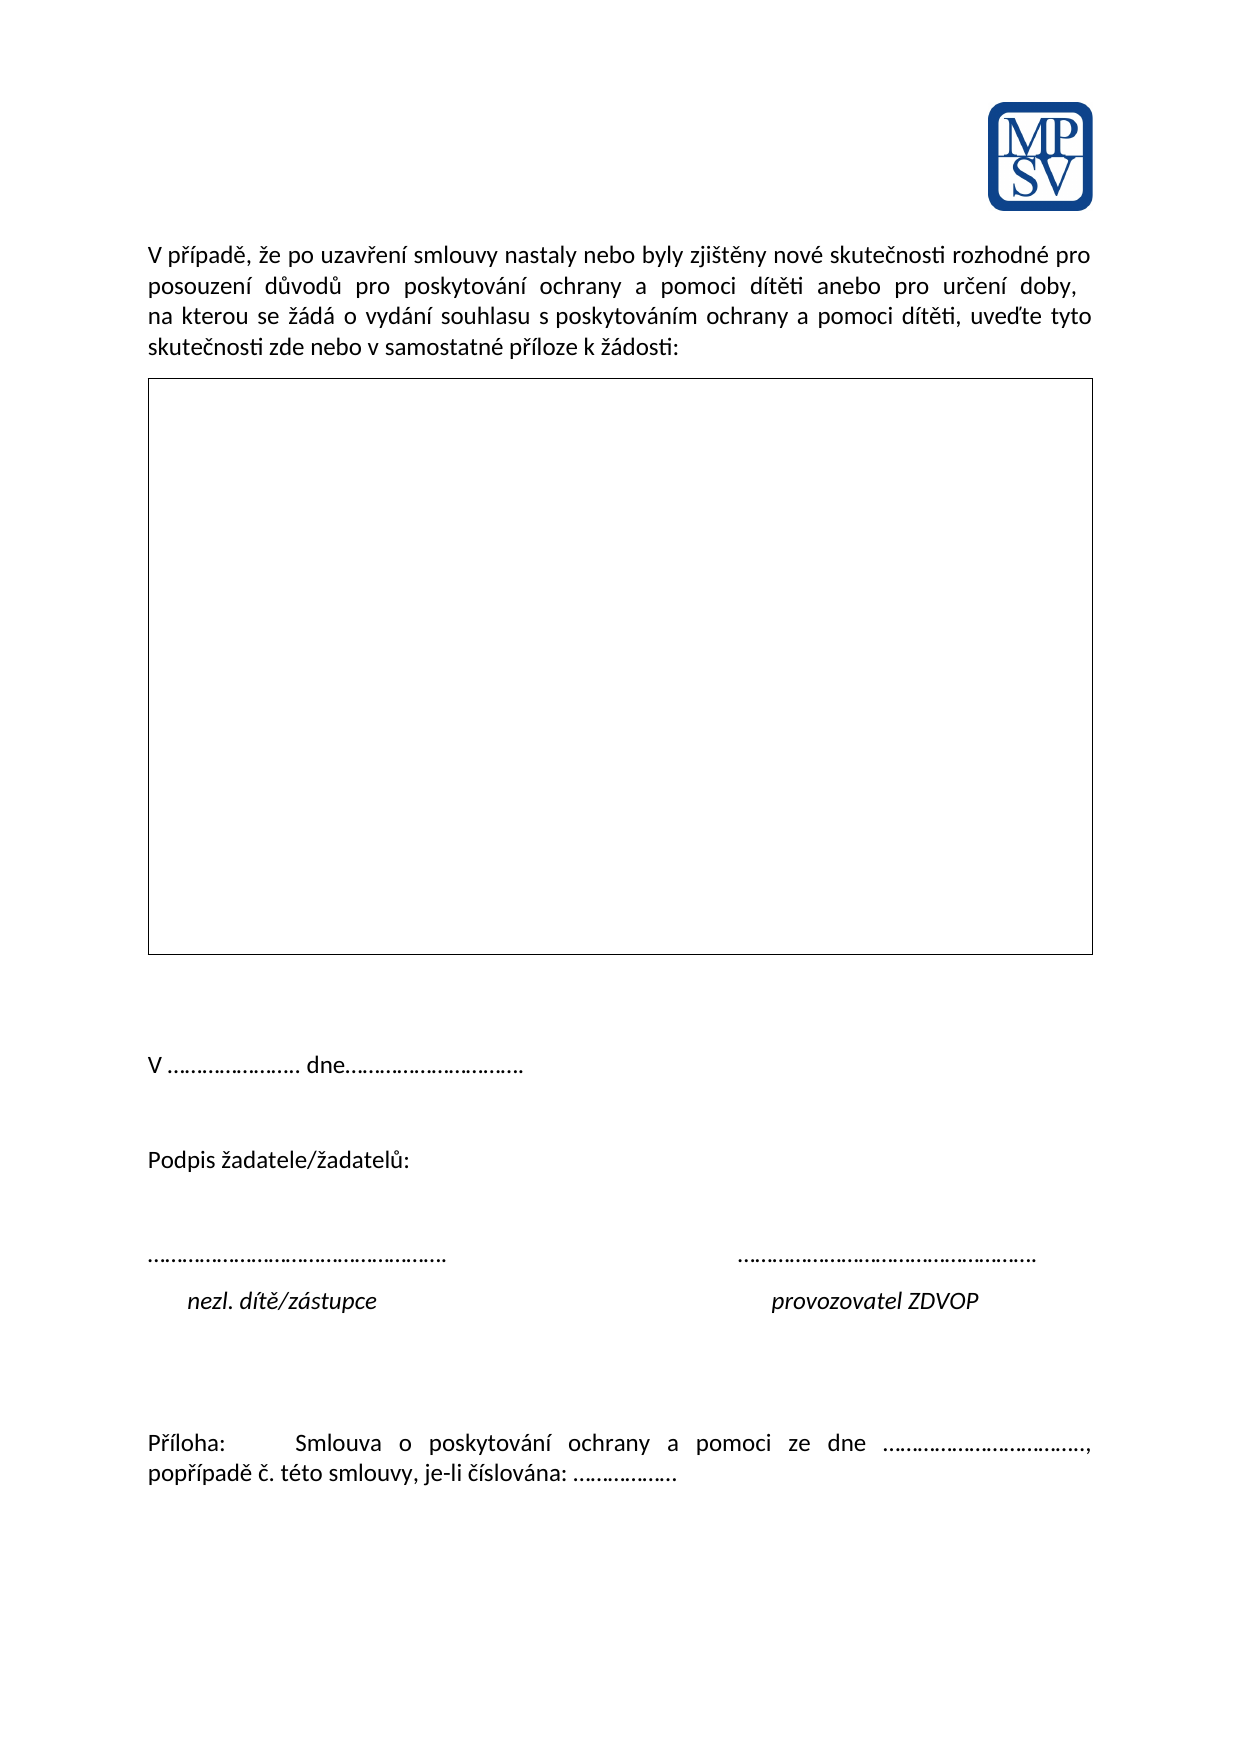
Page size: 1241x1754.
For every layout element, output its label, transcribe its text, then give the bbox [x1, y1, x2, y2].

text Příloha: Smlouva o poskytování ochrany a pomoci ze dne …………………………….., popřípadě č. této smlouvy, je-li číslována: ……………… [148, 1427, 1093, 1488]
table_header [149, 379, 1092, 954]
text nezl. dítě/zástupce provozovatel ZDVOP [148, 1285, 1093, 1316]
text V případě, že po uzavření smlouvy nastaly nebo byly zjištěny nové skutečnosti rozhodné pro posouzení důvodů pro poskytování ochrany a pomoci dítěti anebo pro určení doby, na kterou se žádá o vydání souhlasu s poskytováním ochrany a pomoci dítěti, uveďte tyto skutečnosti zde nebo v samostatné příloze k žádosti: [148, 239, 1093, 362]
text Podpis žadatele/žadatelů: [148, 1144, 1093, 1174]
text ……………………………………………. ……………………………………………. [148, 1238, 1093, 1269]
picture [988, 102, 1093, 211]
text V ………………….. dne…………………………. [148, 1049, 1093, 1080]
